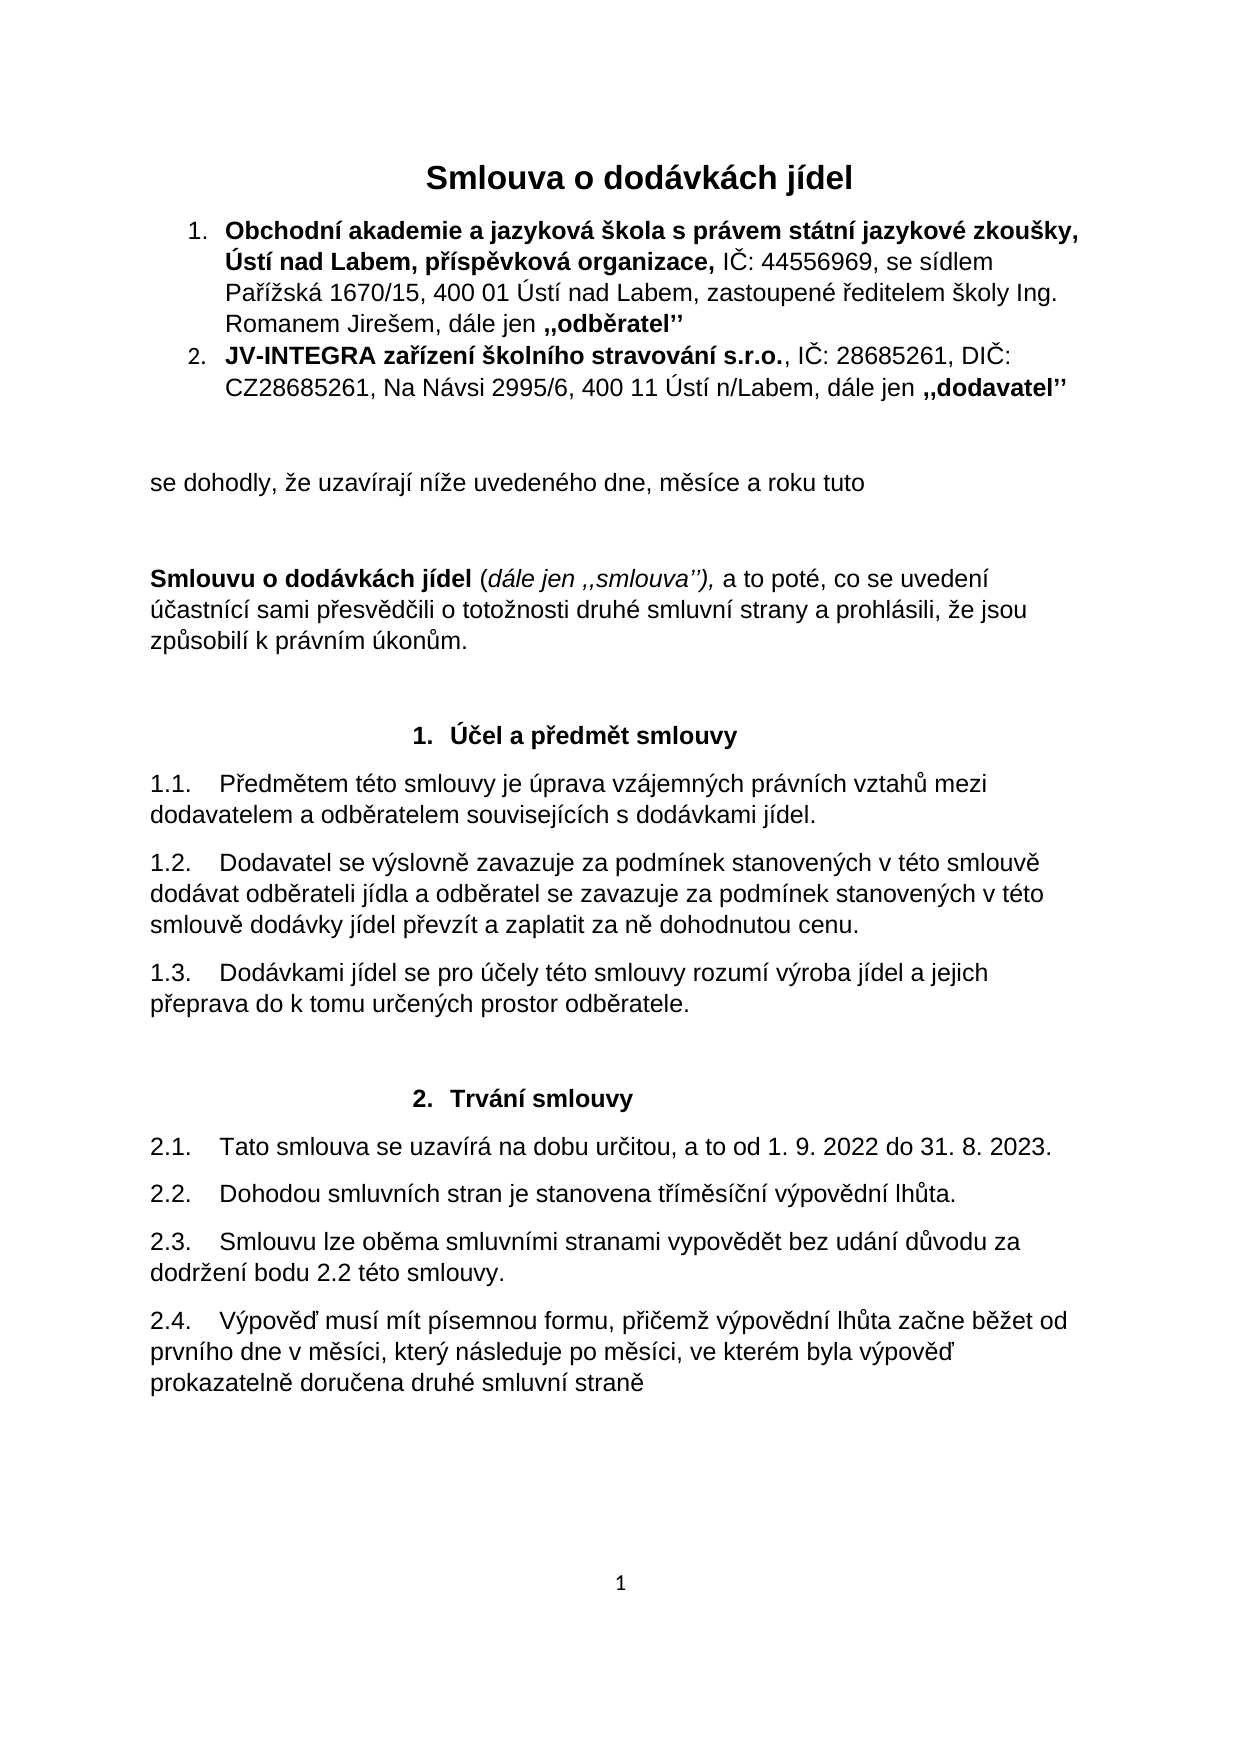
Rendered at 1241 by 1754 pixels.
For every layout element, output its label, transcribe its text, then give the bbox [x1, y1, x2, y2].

text 2.4. Výpověď musí mít písemnou formu, přičemž výpovědní lhůta začne běžet od prvního dne v měsíci, který následuje po měsíci, ve kterém byla výpověď prokazatelně doručena druhé smluvní straně [150, 1306, 1090, 1397]
text 1.1. Předmětem této smlouvy je úprava vzájemných právních vztahů mezi dodavatelem a odběratelem souvisejících s dodávkami jídel. [150, 769, 1090, 829]
text 2.2. Dohodou smluvních stran je stanovena tříměsíční výpovědní lhůta. [150, 1179, 1090, 1208]
list Účel a předmět smlouvy [412, 721, 1090, 750]
text 2.1. Tato smlouva se uzavírá na dobu určitou, a to od 1. 9. 2022 do 31. 8. 2023. [150, 1132, 1090, 1160]
text Smlouvu o dodávkách jídel (dále jen ,,smlouva’’), a to poté, co se uvedení účastnící sami přesvědčili o totožnosti druhé smluvní strany a prohlásili, že jsou způsobilí k právním úkonům. [150, 564, 1090, 654]
text 2.3. Smlouvu lze oběma smluvními stranami vypovědět bez udání důvodu za dodržení bodu 2.2 této smlouvy. [150, 1227, 1090, 1287]
list Obchodní akademie a jazyková škola s právem státní jazykové zkoušky, Ústí nad Labem, příspěvková organizace, IČ: 44556969, se sídlem Pařížská 1670/15, 400 01 Ústí nad Labem, zastoupené ředitelem školy Ing. Romanem Jirešem, dále jen ,,odběratel’’ [187, 216, 1090, 338]
text Smlouva o dodávkách jídel [150, 158, 1090, 196]
text 1.3. Dodávkami jídel se pro účely této smlouvy rozumí výroba jídel a jejich přeprava do k tomu určených prostor odběratele. [150, 957, 1090, 1017]
text se dohodly, že uzavírají níže uvedeného dne, měsíce a roku tuto [150, 468, 1090, 497]
list Trvání smlouvy [412, 1084, 1090, 1113]
list JV-INTEGRA zařízení školního stravování s.r.o., IČ: 28685261, DIČ: CZ28685261, Na Návsi 2995/6, 400 11 Ústí n/Labem, dále jen ,,dodavatel’’ [187, 340, 1090, 402]
text 1.2. Dodavatel se výslovně zavazuje za podmínek stanovených v této smlouvě dodávat odběrateli jídla a odběratel se zavazuje za podmínek stanovených v této smlouvě dodávky jídel převzít a zaplatit za ně dohodnutou cenu. [150, 848, 1090, 938]
